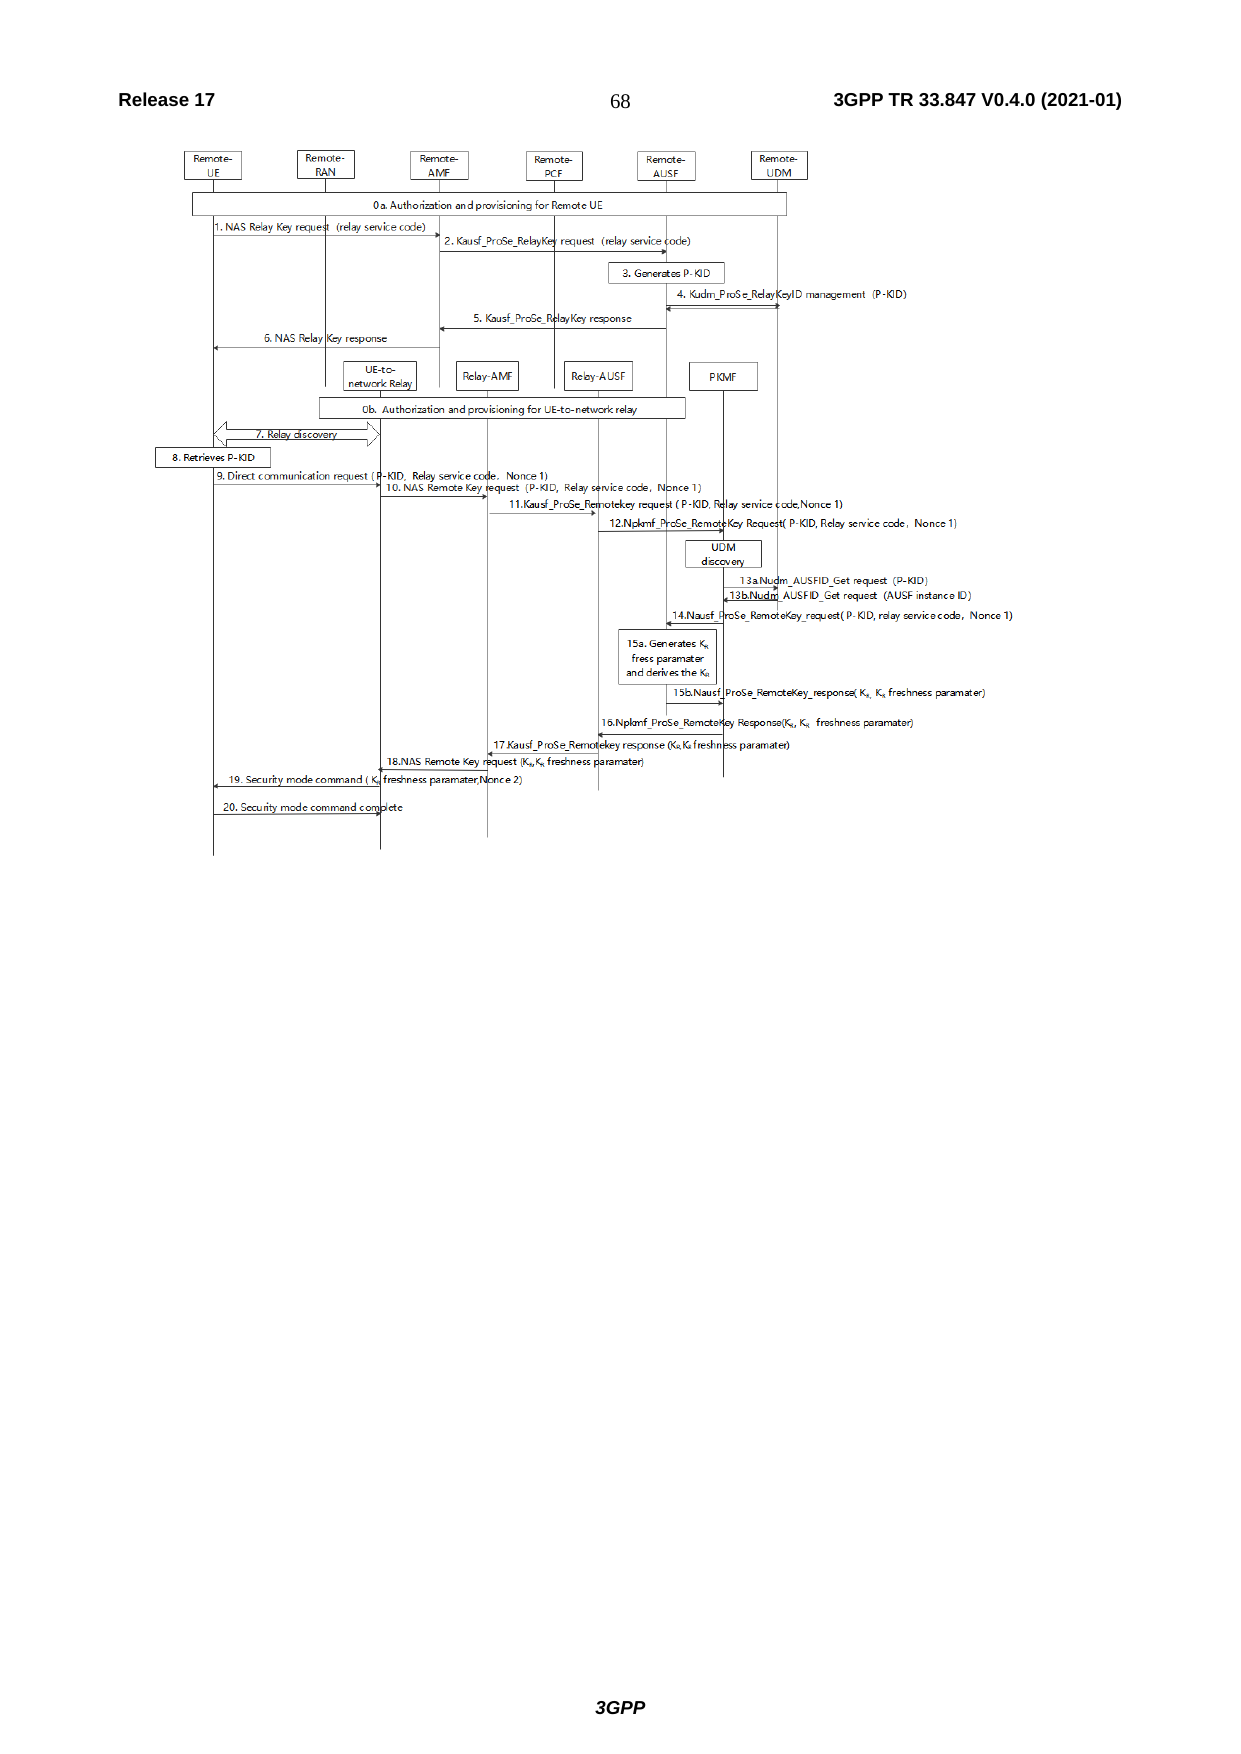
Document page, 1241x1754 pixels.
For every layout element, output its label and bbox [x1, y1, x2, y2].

picture [155, 147, 1086, 856]
